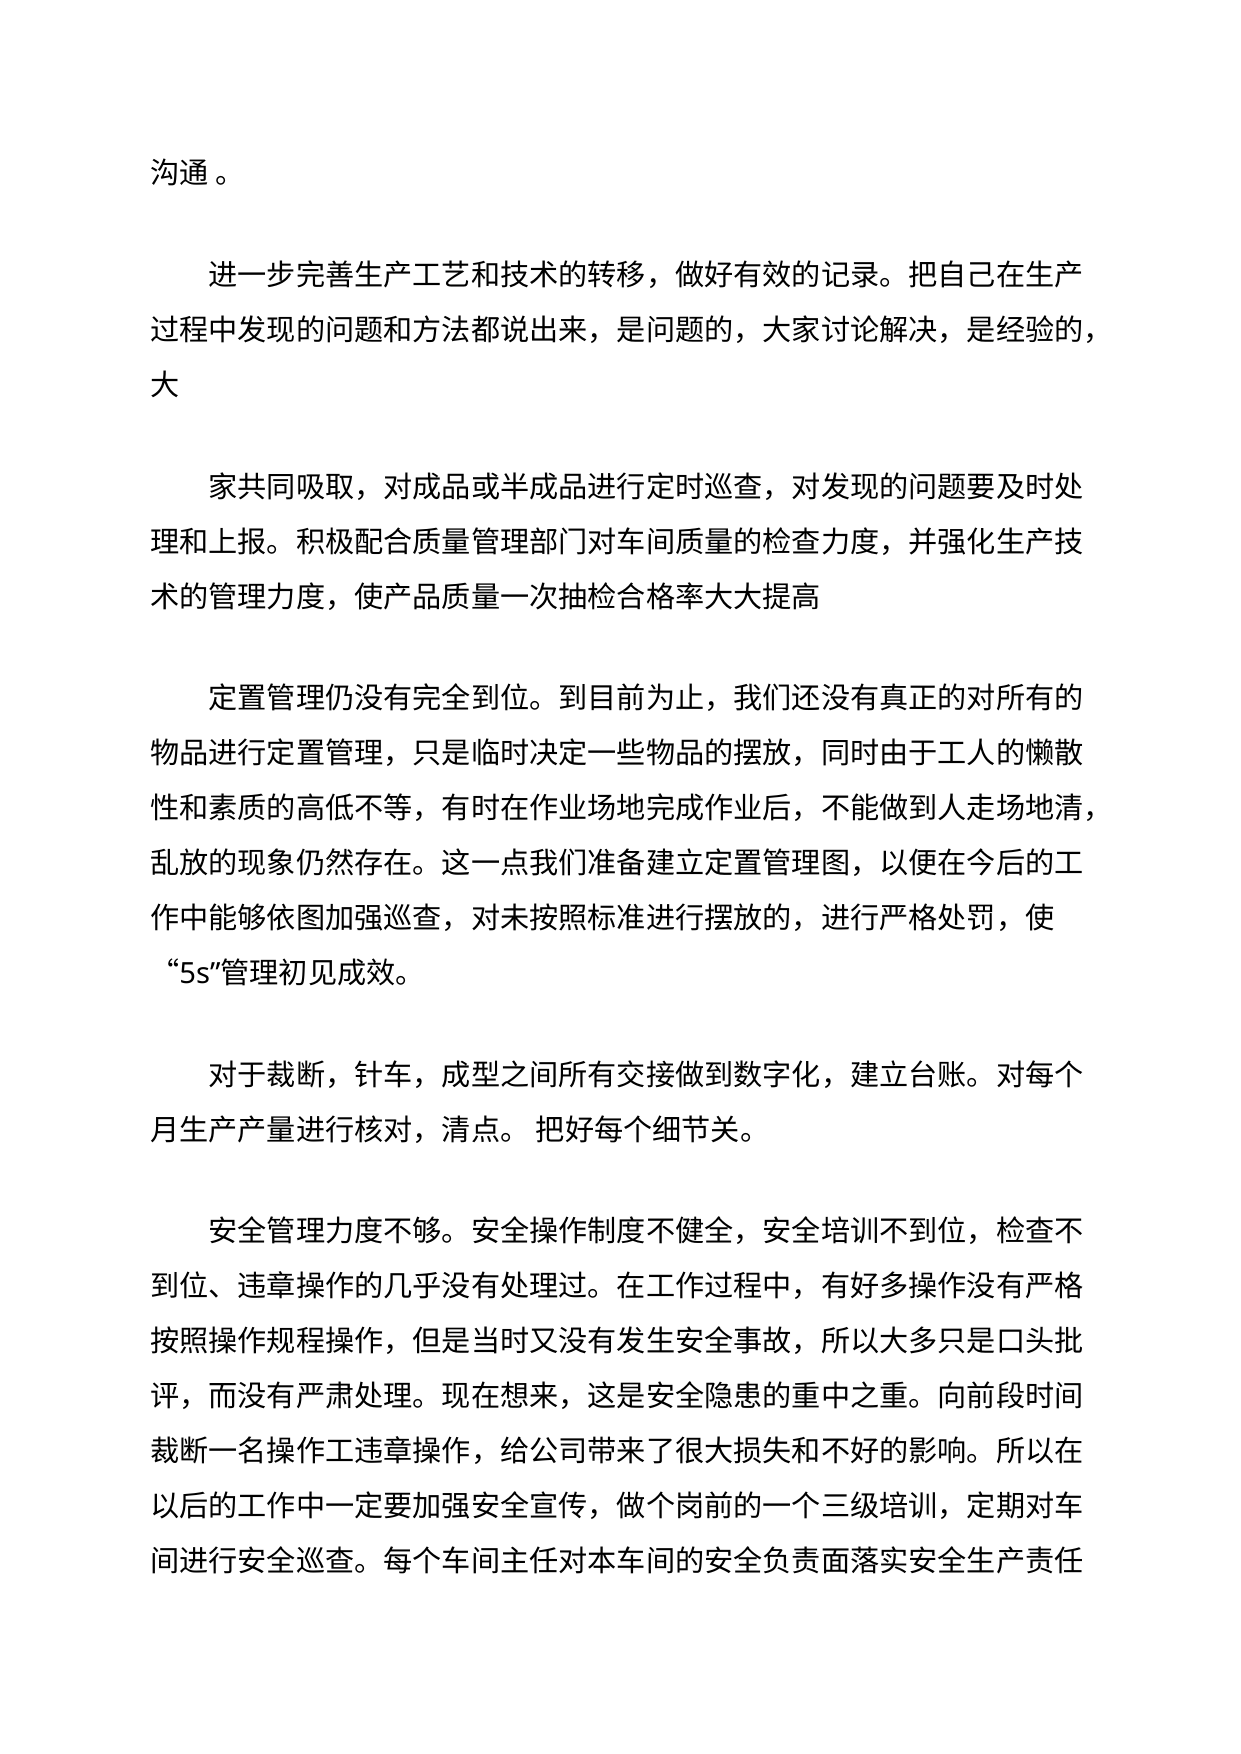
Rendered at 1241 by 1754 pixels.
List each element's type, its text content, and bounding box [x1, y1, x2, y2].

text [150, 150, 1090, 192]
text 定置管理仍没有完全到位。到目前为止，我们还没有真正的对所有的物品进行定置管理，只是临时决定一些物品的摆放，同时由于工人的懒散性和素质的高低不等，有时在作业场地完成作业后，不能做到人走场地清，乱放的现象仍然存在。这一点我们准备建立定置管理图，以便在今后的工作中能够依图加强巡查，对未按照标准进行摆放的，进行严格处罚，使“5s”管理初见成效。 [150, 675, 1090, 992]
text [150, 1208, 1090, 1580]
text 对于裁断，针车，成型之间所有交接做到数字化，建立台账。对每个月生产产量进行核对，清点。 把好每个细节关。 [150, 1051, 1090, 1148]
text 家共同吸取，对成品或半成品进行定时巡查，对发现的问题要及时处理和上报。积极配合质量管理部门对车间质量的检查力度，并强化生产技术的管理力度，使产品质量一次抽检合格率大大提高 [150, 463, 1090, 615]
text 进一步完善生产工艺和技术的转移，做好有效的记录。把自己在生产过程中发现的问题和方法都说出来，是问题的，大家讨论解决，是经验的，大 [150, 252, 1090, 404]
